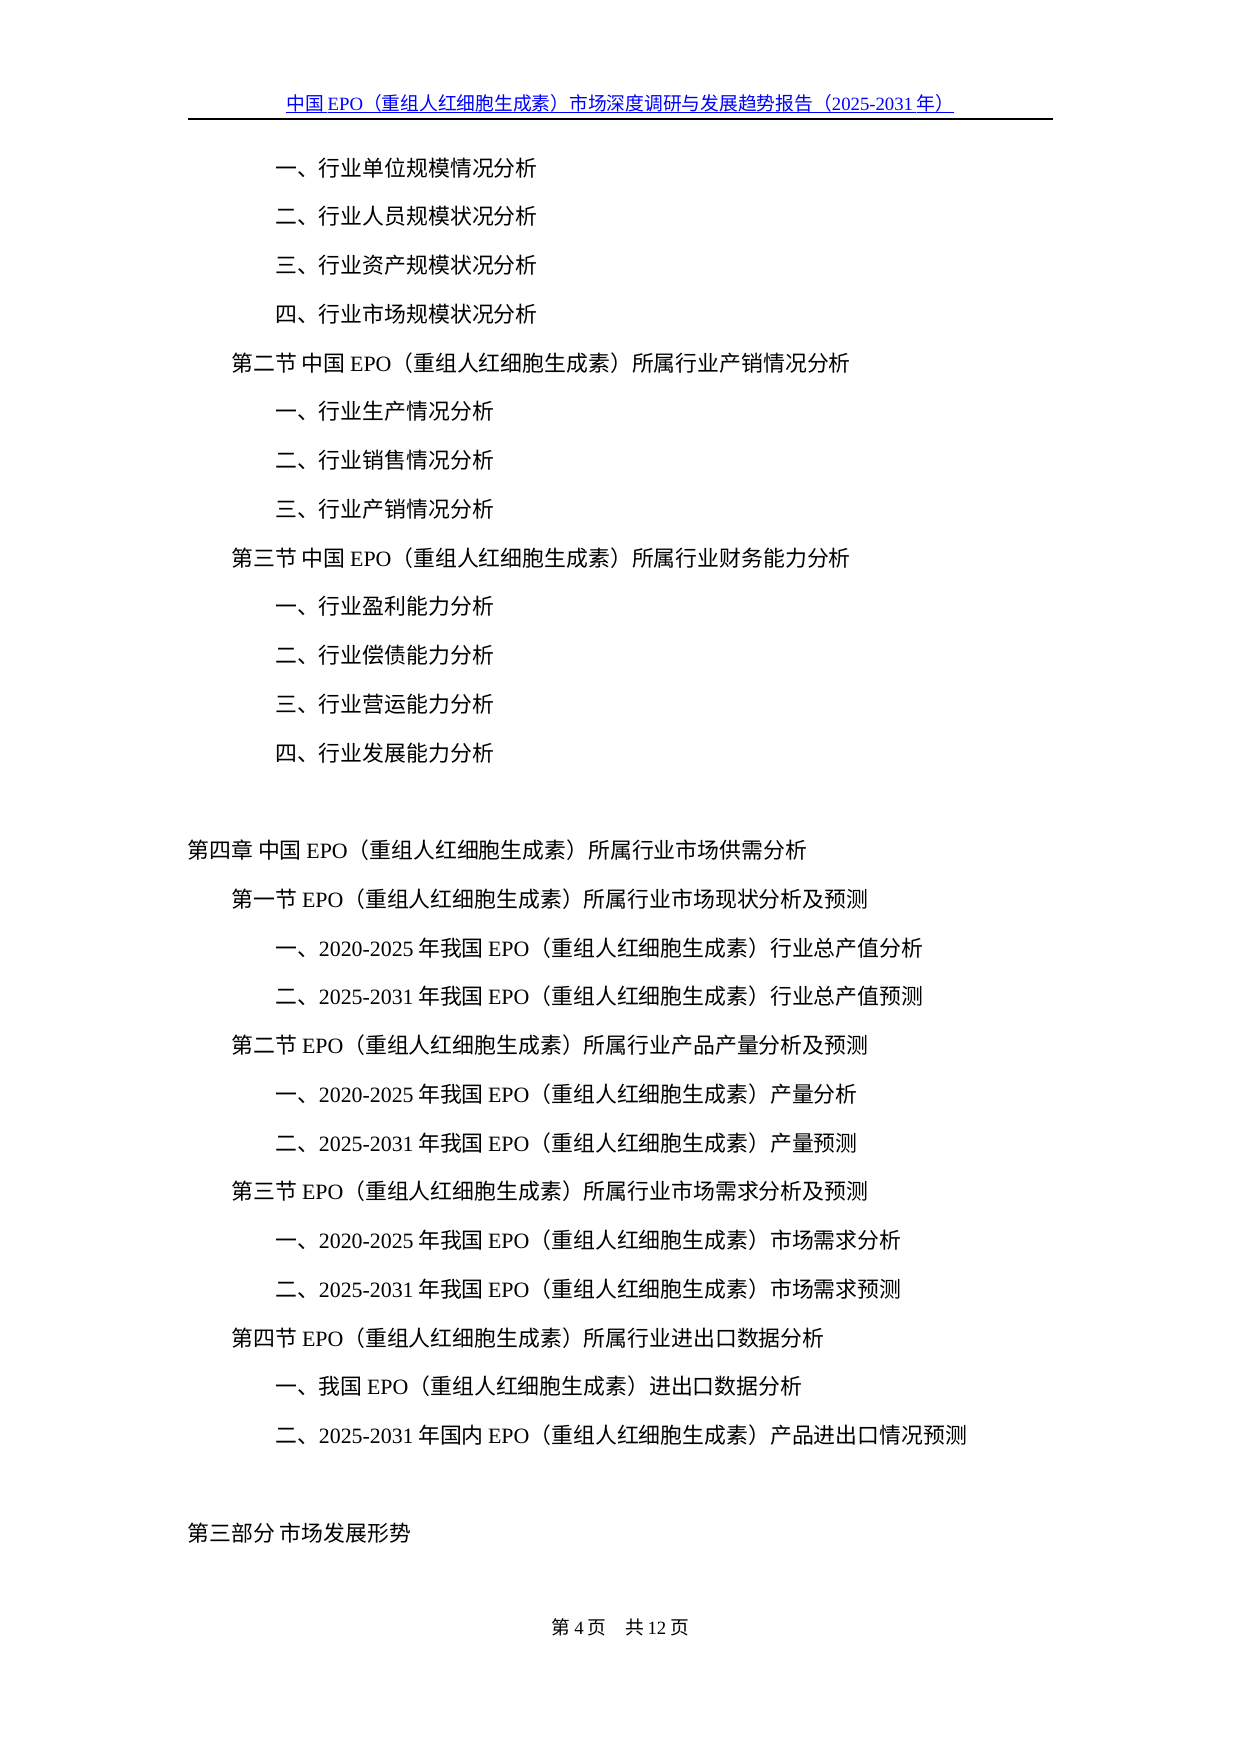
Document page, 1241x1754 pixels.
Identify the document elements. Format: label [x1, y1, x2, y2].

text [187, 150, 1053, 1548]
